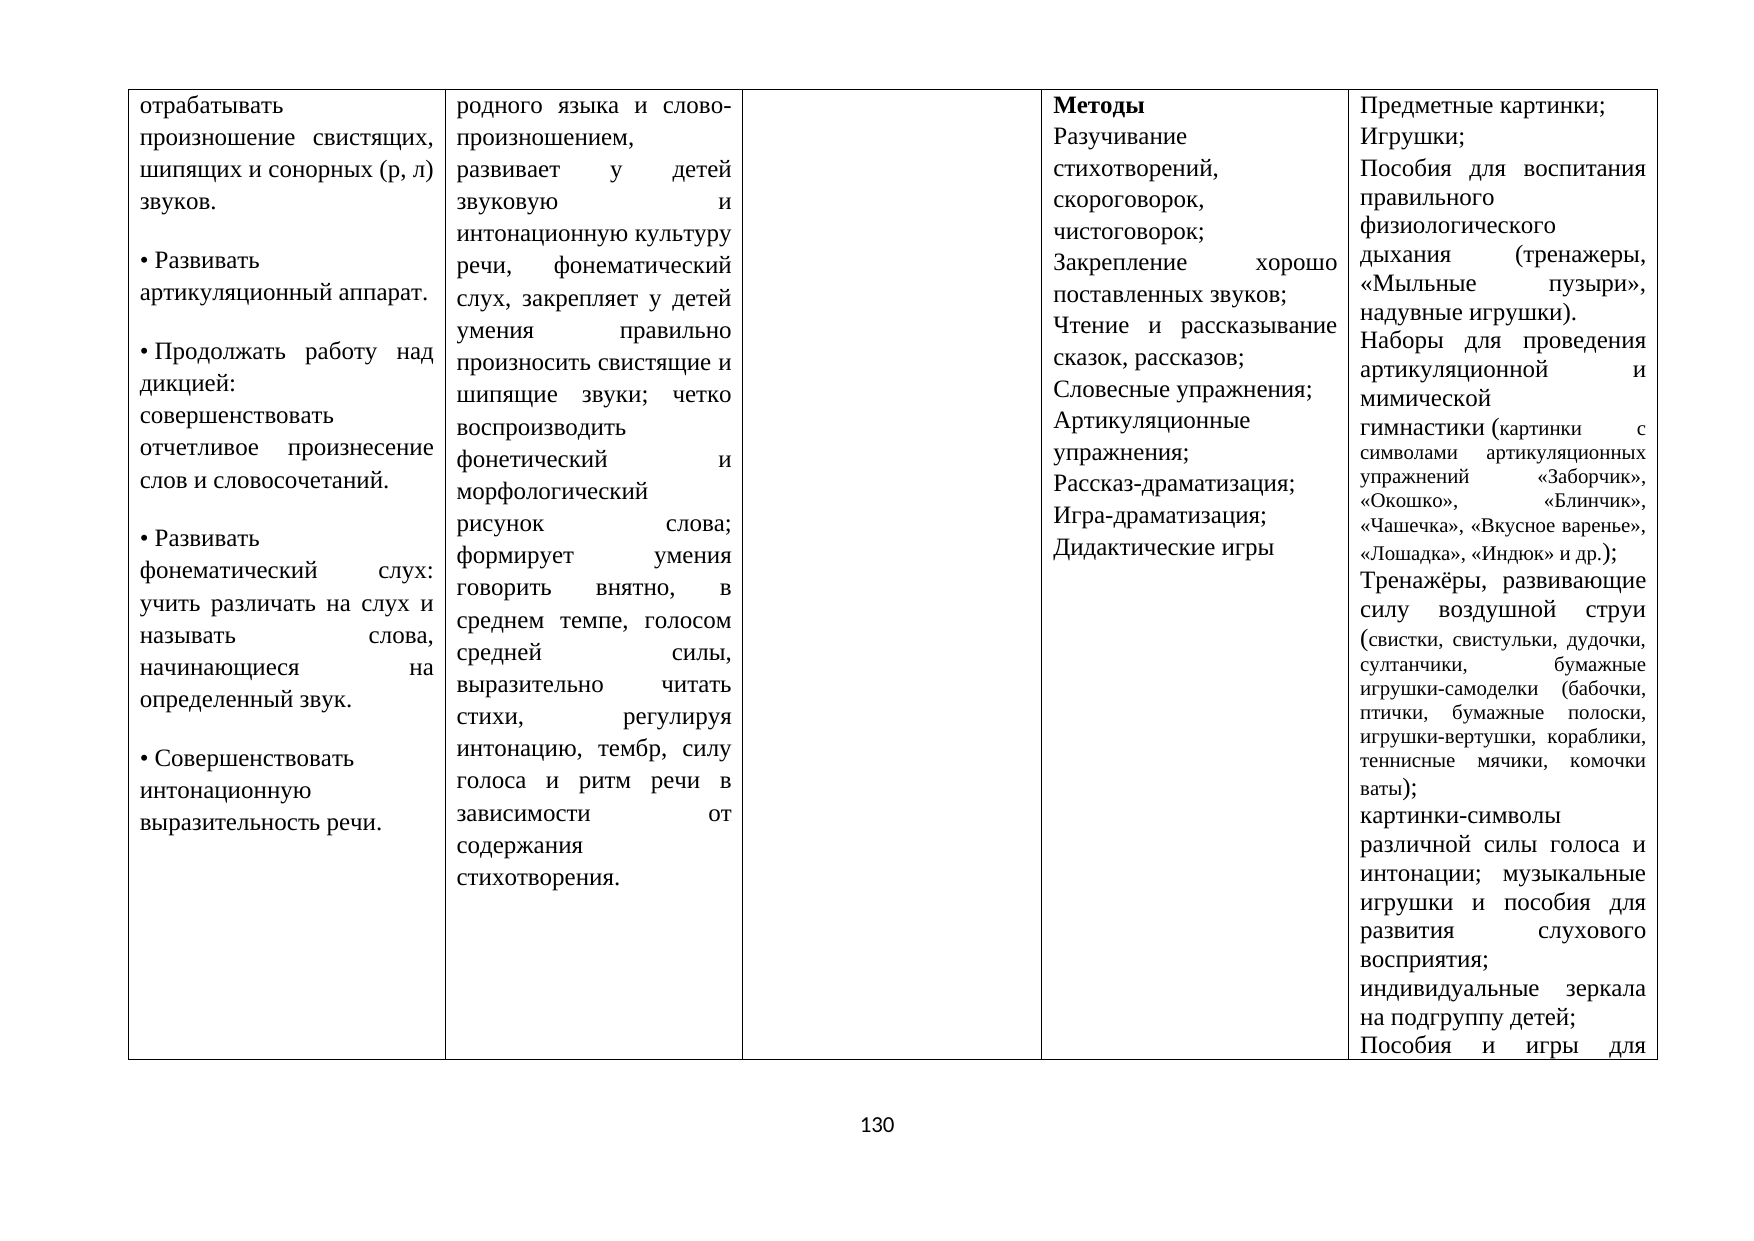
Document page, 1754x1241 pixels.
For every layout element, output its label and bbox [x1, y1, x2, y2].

table_cell [446, 90, 742, 1059]
table_cell [743, 90, 1041, 1059]
table_cell [129, 90, 445, 1059]
table_cell [1349, 90, 1657, 1059]
table_cell [1042, 90, 1348, 1059]
